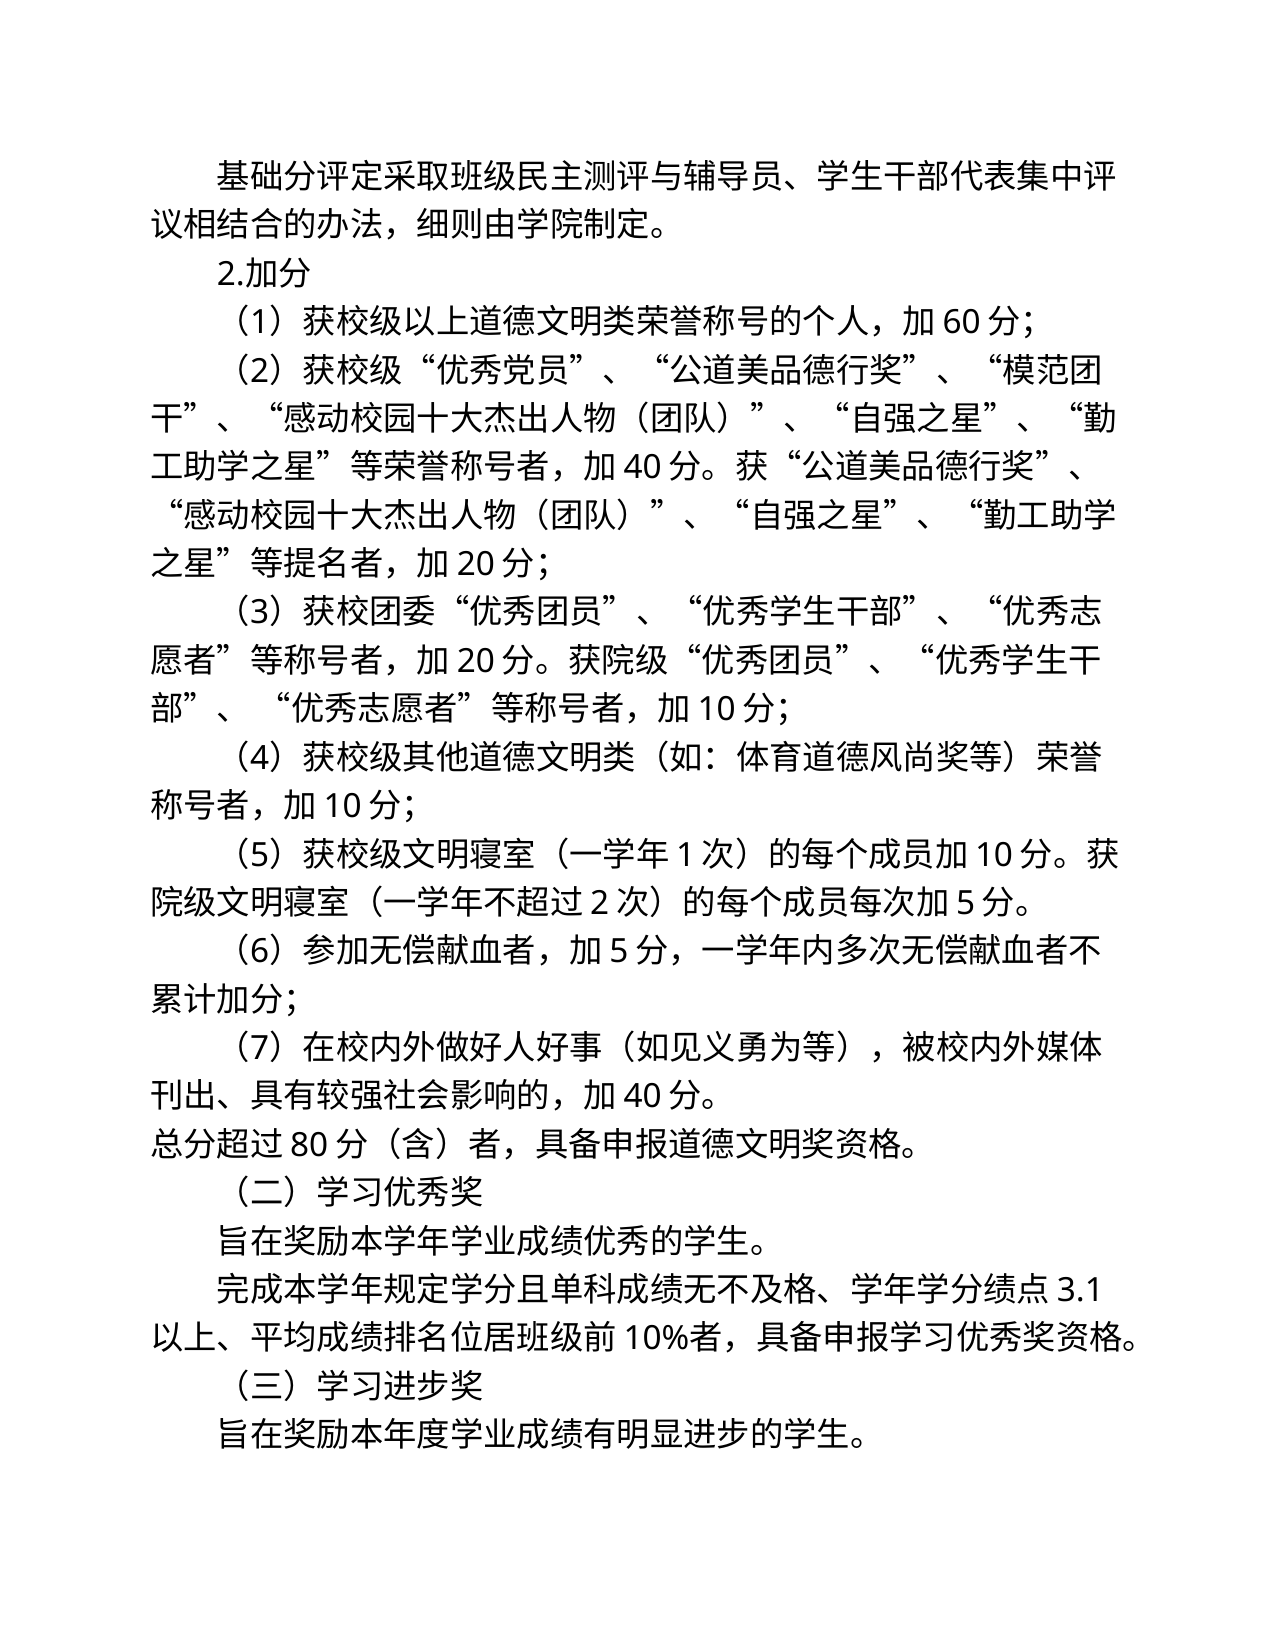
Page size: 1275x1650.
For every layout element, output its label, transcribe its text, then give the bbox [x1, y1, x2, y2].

text 总分超过80分（含）者，具备申报道德文明奖资格。 [150, 1118, 1125, 1166]
text 旨在奖励本学年学业成绩优秀的学生。 [150, 1214, 1125, 1263]
text （7）在校内外做好人好事（如见义勇为等），被校内外媒体刊出、具有较强社会影响的，加40分。 [150, 1021, 1125, 1118]
text （1）获校级以上道德文明类荣誉称号的个人，加60分； [150, 295, 1125, 343]
text 完成本学年规定学分且单科成绩无不及格、学年学分绩点3.1以上、平均成绩排名位居班级前10%者，具备申报学习优秀奖资格。 [150, 1263, 1125, 1359]
text （4）获校级其他道德文明类（如：体育道德风尚奖等）荣誉称号者，加10分； [150, 730, 1125, 827]
text （2）获校级“优秀党员”、“公道美品德行奖”、“模范团干”、“感动校园十大杰出人物（团队）”、“自强之星”、“勤工助学之星”等荣誉称号者，加40分。获“公道美品德行奖”、“感动校园十大杰出人物（团队）”、“自强之星”、“勤工助学之星”等提名者，加20分； [150, 343, 1125, 585]
text （三）学习进步奖 [150, 1359, 1125, 1408]
text （3）获校团委“优秀团员”、“优秀学生干部”、“优秀志愿者”等称号者，加20分。获院级“优秀团员”、“优秀学生干部”、 “优秀志愿者”等称号者，加10分； [150, 585, 1125, 730]
text 旨在奖励本年度学业成绩有明显进步的学生。 [150, 1408, 1125, 1456]
text 2.加分 [150, 246, 1125, 295]
text （6）参加无偿献血者，加5分，一学年内多次无偿献血者不累计加分； [150, 924, 1125, 1021]
text （5）获校级文明寝室（一学年1次）的每个成员加10分。获院级文明寝室（一学年不超过2次）的每个成员每次加5分。 [150, 827, 1125, 924]
text 基础分评定采取班级民主测评与辅导员、学生干部代表集中评议相结合的办法，细则由学院制定。 [150, 150, 1125, 246]
text （二）学习优秀奖 [150, 1166, 1125, 1214]
